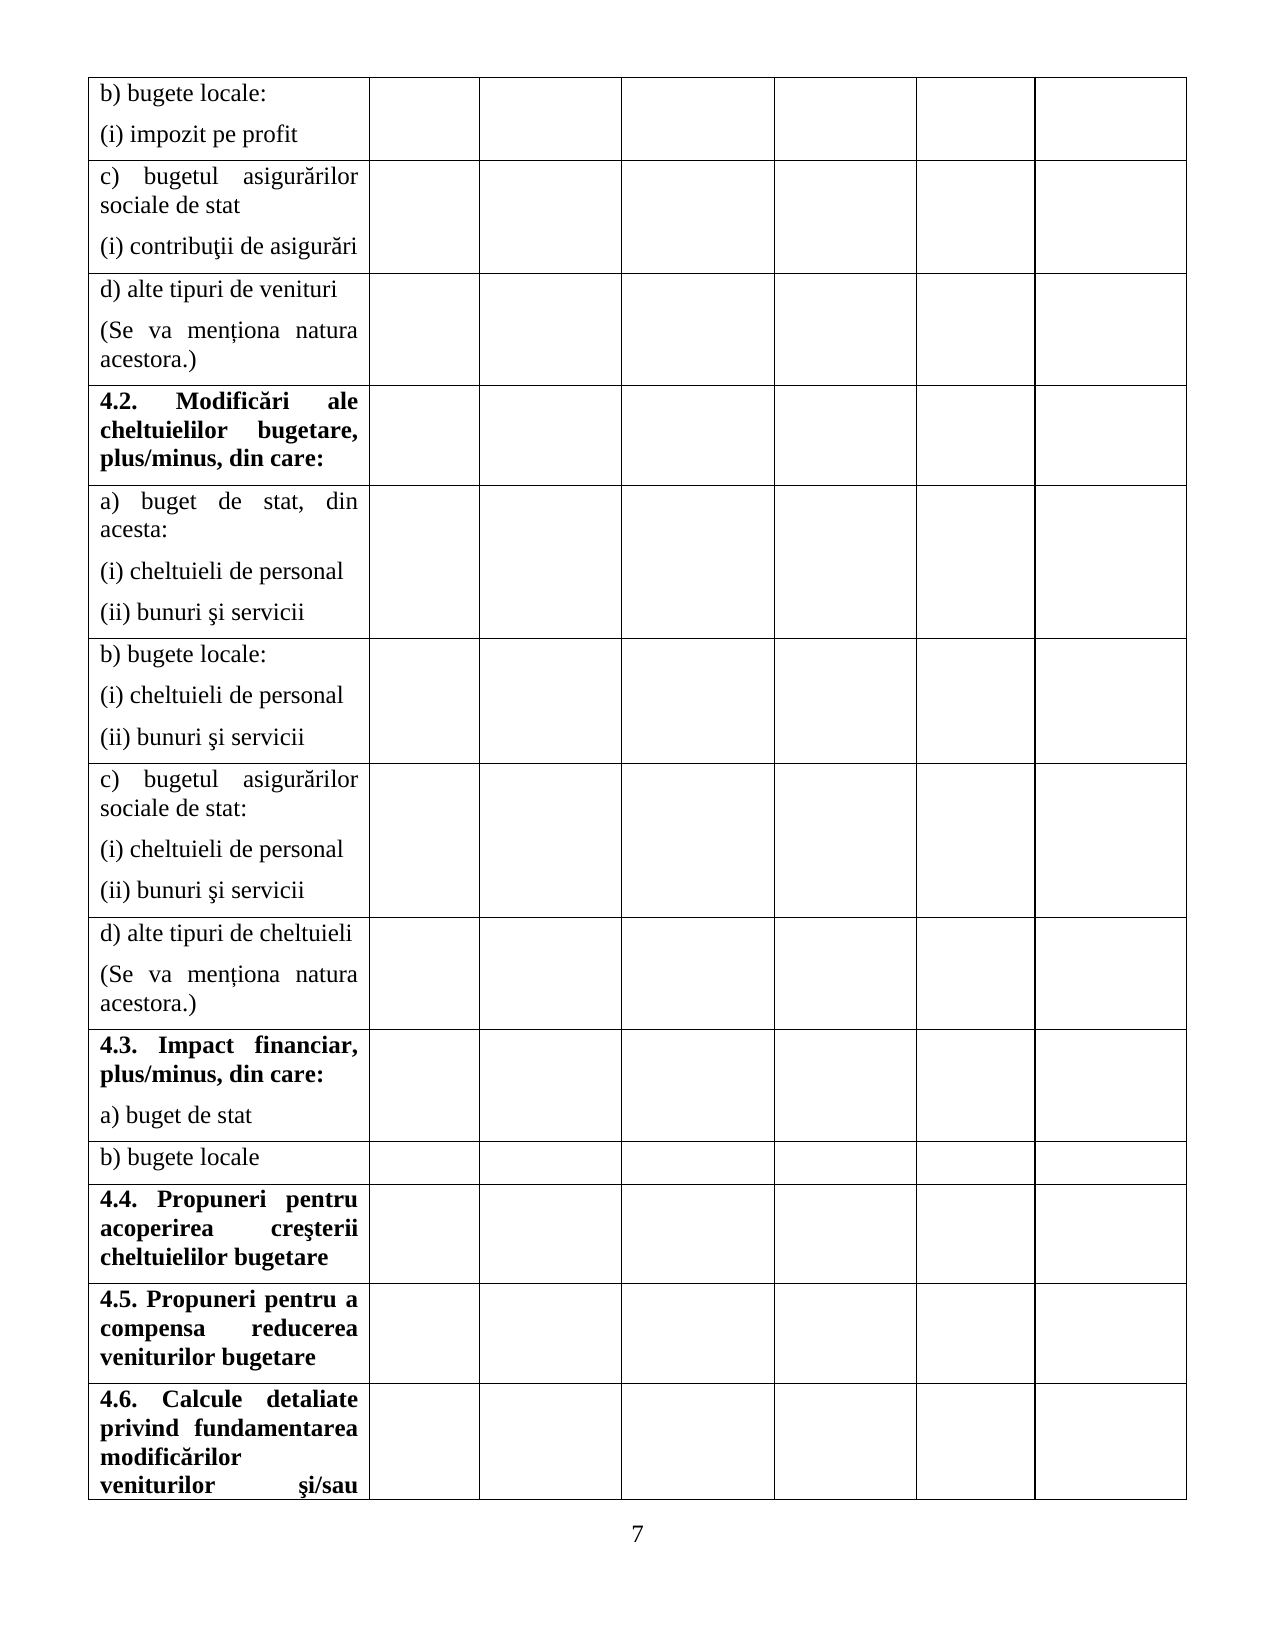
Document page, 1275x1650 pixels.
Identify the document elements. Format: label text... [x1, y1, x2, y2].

table_cell [480, 639, 621, 763]
table_cell d) alte tipuri de venituri (Se va menționa natura acestora.) [89, 274, 369, 385]
table_cell [370, 639, 479, 763]
table_cell [622, 918, 774, 1029]
table_cell [917, 161, 1034, 273]
table_cell [1036, 386, 1186, 485]
table_cell [480, 764, 621, 917]
table_cell [775, 918, 916, 1029]
table_cell c) bugetul asigurărilor sociale de stat (i) contribuţii de asigurări [89, 161, 369, 273]
table_cell b) bugete locale: (i) impozit pe profit [89, 78, 369, 160]
table_cell [622, 386, 774, 485]
table_cell [370, 486, 479, 638]
table_cell [917, 1142, 1034, 1183]
table_cell [1036, 1284, 1186, 1383]
table_cell [480, 161, 621, 273]
table_cell [917, 386, 1034, 485]
table_cell [480, 1284, 621, 1383]
table_cell [370, 1185, 479, 1283]
table_cell [622, 639, 774, 763]
table_cell [370, 918, 479, 1029]
table_cell [480, 918, 621, 1029]
table_cell [370, 764, 479, 917]
table_cell [622, 1284, 774, 1383]
table_cell [480, 78, 621, 160]
table_cell [775, 386, 916, 485]
table_cell [1036, 1142, 1186, 1183]
table_cell [370, 274, 479, 385]
table_cell [370, 1030, 479, 1141]
table_cell [622, 1030, 774, 1141]
table_cell [917, 486, 1034, 638]
table_cell [370, 1284, 479, 1383]
table_cell [480, 274, 621, 385]
table_cell [917, 918, 1034, 1029]
table_cell [775, 1384, 916, 1499]
table_cell [917, 639, 1034, 763]
table_cell [917, 1384, 1034, 1499]
table_cell [775, 764, 916, 917]
table_cell 4.2. Modificări ale cheltuielilor bugetare, plus/minus, din care: [89, 386, 369, 485]
table_cell [1036, 78, 1186, 160]
table_cell [917, 764, 1034, 917]
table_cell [89, 1384, 369, 1499]
table_cell [1036, 764, 1186, 917]
table_cell [1036, 1384, 1186, 1499]
table_cell [1036, 1185, 1186, 1283]
table_cell a) buget de stat, din acesta: (i) cheltuieli de personal (ii) bunuri şi servicii [89, 486, 369, 638]
table_cell [775, 1284, 916, 1383]
table_cell d) alte tipuri de cheltuieli (Se va menționa natura acestora.) [89, 918, 369, 1029]
table_cell [622, 1185, 774, 1283]
table_cell [775, 1142, 916, 1183]
table_cell [480, 1030, 621, 1141]
table_cell [1036, 274, 1186, 385]
table_cell [917, 78, 1034, 160]
table_cell [480, 1142, 621, 1183]
table_cell [480, 486, 621, 638]
table_cell [1036, 1030, 1186, 1141]
table_cell [1036, 161, 1186, 273]
table_cell [370, 1384, 479, 1499]
table_cell 4.3. Impact financiar, plus/minus, din care: a) buget de stat [89, 1030, 369, 1141]
table_cell [917, 274, 1034, 385]
table_cell [775, 1185, 916, 1283]
table_cell [370, 161, 479, 273]
table_cell 4.4. Propuneri pentru acoperirea creşterii cheltuielilor bugetare [89, 1185, 369, 1283]
table_cell [480, 1185, 621, 1283]
table_cell [480, 1384, 621, 1499]
table_cell [775, 78, 916, 160]
table_cell [622, 486, 774, 638]
table_cell [1036, 639, 1186, 763]
table_cell [480, 386, 621, 485]
table_cell [622, 274, 774, 385]
table_cell [775, 639, 916, 763]
table_cell [622, 78, 774, 160]
table_cell [775, 1030, 916, 1141]
table_cell [1036, 486, 1186, 638]
table_cell [775, 486, 916, 638]
table_cell [370, 78, 479, 160]
table_cell [917, 1185, 1034, 1283]
table_cell 4.5. Propuneri pentru a compensa reducerea veniturilor bugetare [89, 1284, 369, 1383]
table_cell [370, 386, 479, 485]
table_cell [622, 764, 774, 917]
table_cell [775, 161, 916, 273]
table_cell b) bugete locale [89, 1142, 369, 1183]
table_cell c) bugetul asigurărilor sociale de stat: (i) cheltuieli de personal (ii) bunuri şi servicii [89, 764, 369, 917]
table_cell [622, 1142, 774, 1183]
table_cell [370, 1142, 479, 1183]
table_cell [1036, 918, 1186, 1029]
table_cell [775, 274, 916, 385]
table_cell [622, 161, 774, 273]
table_cell [622, 1384, 774, 1499]
table_cell [917, 1030, 1034, 1141]
table_cell b) bugete locale: (i) cheltuieli de personal (ii) bunuri şi servicii [89, 639, 369, 763]
table_cell [917, 1284, 1034, 1383]
